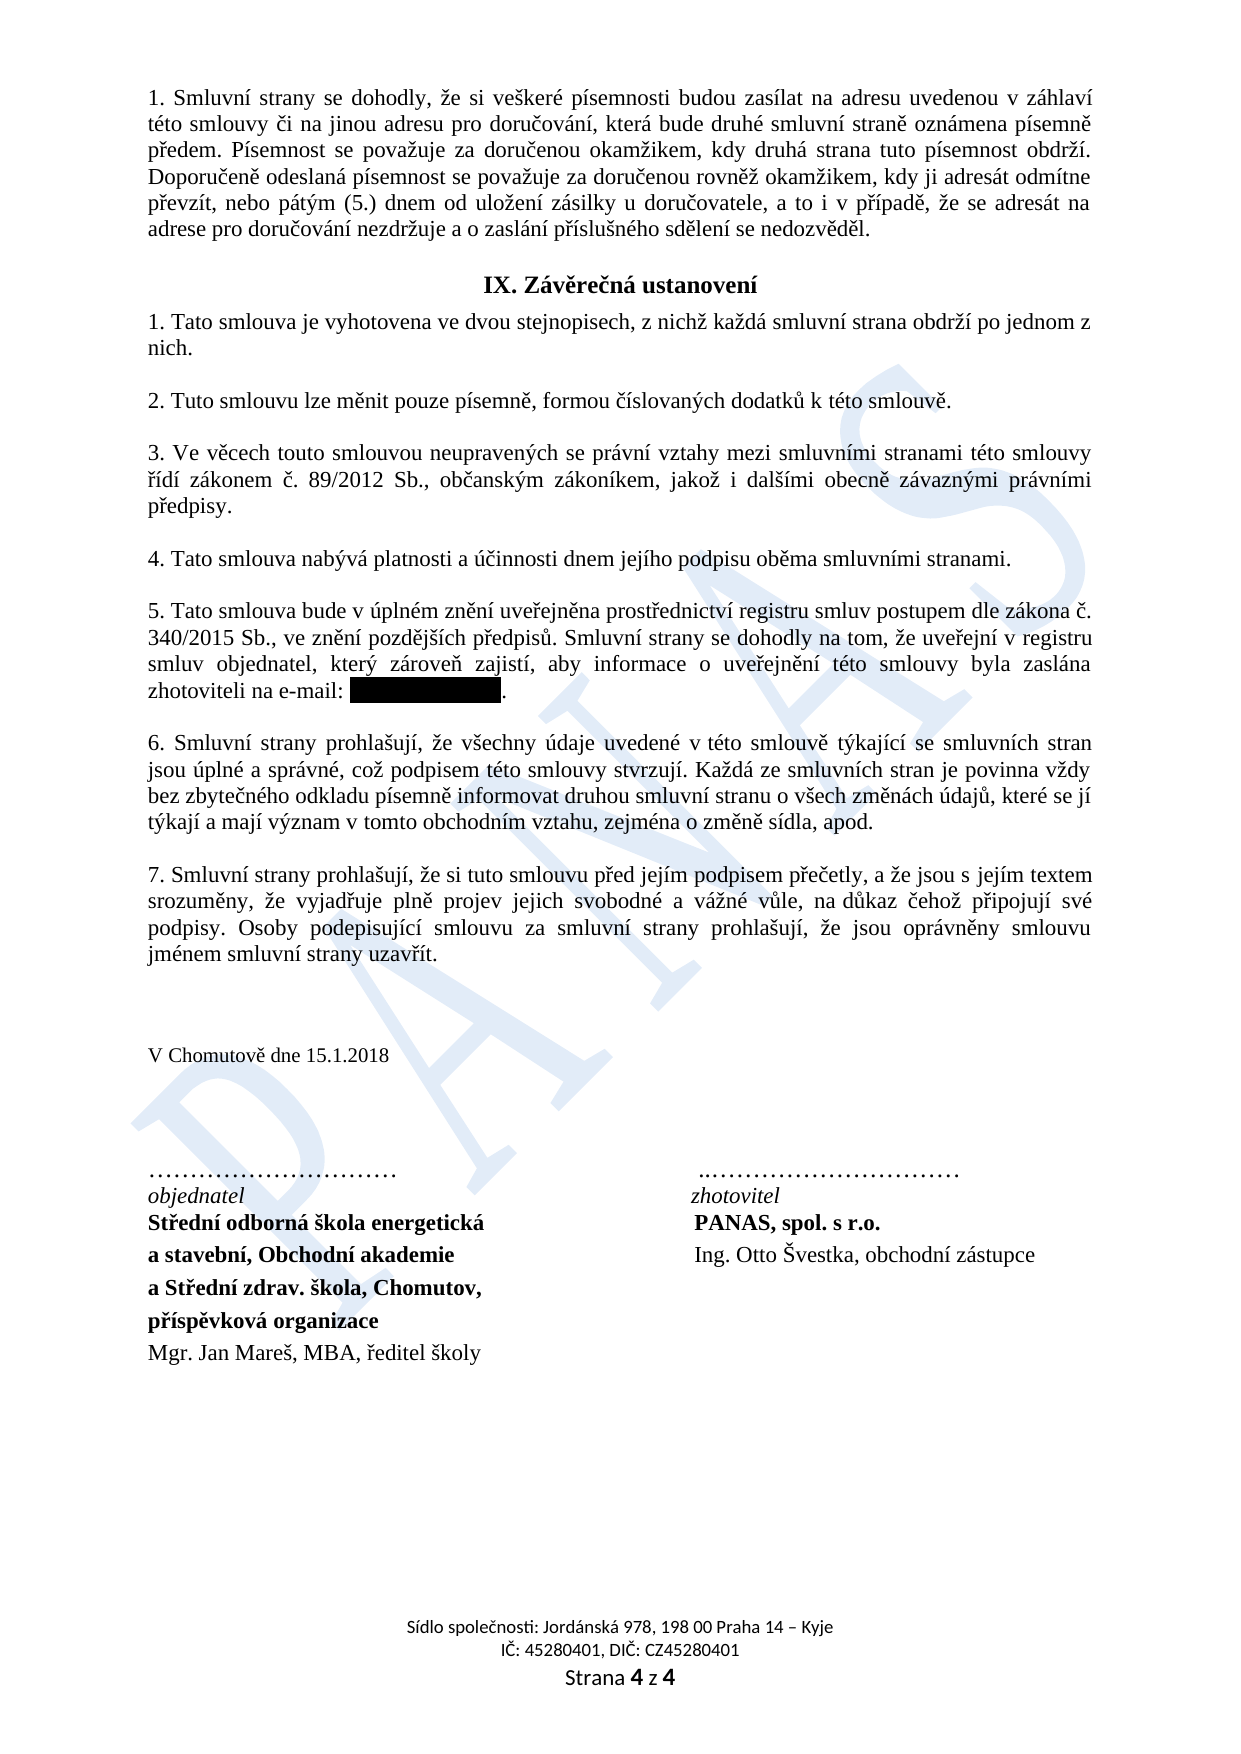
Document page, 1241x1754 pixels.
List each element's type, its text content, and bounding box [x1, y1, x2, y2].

list 5. Tato smlouva bude v úplném znění uveřejněna prostřednictví registru smluv postupem dle zákona č. 340/2015 Sb., ve znění pozdějších předpisů. Smluvní strany se dohodly na tom, že uveřejní v registru smluv objednatel, který zároveň zajistí, aby informace o uveřejnění této smlouvy byla zaslána zhotoviteli na e-mail: panas@panas.cz. [148, 598, 1092, 703]
text Mgr. Jan Mareš, MBA, ředitel školy [148, 1339, 1092, 1366]
list IX. Závěrečná ustanovení [148, 271, 1092, 299]
text a stavební, Obchodní akademie Ing. Otto Švestka, obchodní zástupce [148, 1241, 1092, 1268]
list 1. Smluvní strany se dohodly, že si veškeré písemnosti budou zasílat na adresu uvedenou v záhlaví této smlouvy či na jinou adresu pro doručování, která bude druhé smluvní straně oznámena písemně předem. Písemnost se považuje za doručenou okamžikem, kdy druhá strana tuto písemnost obdrží. Doporučeně odeslaná písemnost se považuje za doručenou rovněž okamžikem, kdy ji adresát odmítne převzít, nebo pátým (5.) dnem od uložení zásilky u doručovatele, a to i v případě, že se adresát na adrese pro doručování nezdržuje a o zaslání příslušného sdělení se nedozvěděl. [148, 84, 1092, 242]
list 1. Tato smlouva je vyhotovena ve dvou stejnopisech, z nichž každá smluvní strana obdrží po jednom z nich. [148, 308, 1092, 360]
text ………………………… ..………………………… [148, 1154, 1092, 1182]
text 7. Smluvní strany prohlašují, že si tuto smlouvu před jejím podpisem přečetly, a že jsou s jejím textem srozuměny, že vyjadřuje plně projev jejich svobodné a vážné vůle, na důkaz čehož připojují své podpisy. Osoby podepisující smlouvu za smluvní strany prohlašují, že jsou oprávněny smlouvu jménem smluvní strany uzavřít. [148, 861, 1092, 967]
list 2. Tuto smlouvu lze měnit pouze písemně, formou číslovaných dodatků k této smlouvě. [148, 387, 1092, 413]
text příspěvková organizace [148, 1307, 1092, 1333]
text objednatel zhotovitel [148, 1182, 1092, 1209]
text 4. Tato smlouva nabývá platnosti a účinnosti dnem jejího podpisu oběma smluvními stranami. [148, 545, 1092, 571]
text 6. Smluvní strany prohlašují, že všechny údaje uvedené v této smlouvě týkající se smluvních stran jsou úplné a správné, což podpisem této smlouvy stvrzují. Každá ze smluvních stran je povinna vždy bez zbytečného odkladu písemně informovat druhou smluvní stranu o všech změnách údajů, které se jí týkají a mají význam v tomto obchodním vztahu, zejména o změně sídla, apod. [148, 729, 1092, 835]
text Střední odborná škola energetická PANAS, spol. s r.o. [148, 1209, 1092, 1235]
text a Střední zdrav. škola, Chomutov, [148, 1274, 1092, 1300]
text 3. Ve věcech touto smlouvou neupravených se právní vztahy mezi smluvními stranami této smlouvy řídí zákonem č. 89/2012 Sb., občanským zákoníkem, jakož i dalšími obecně závaznými právními předpisy. [148, 439, 1092, 518]
text V Chomutově dne 15.1.2018 [148, 1043, 1092, 1067]
